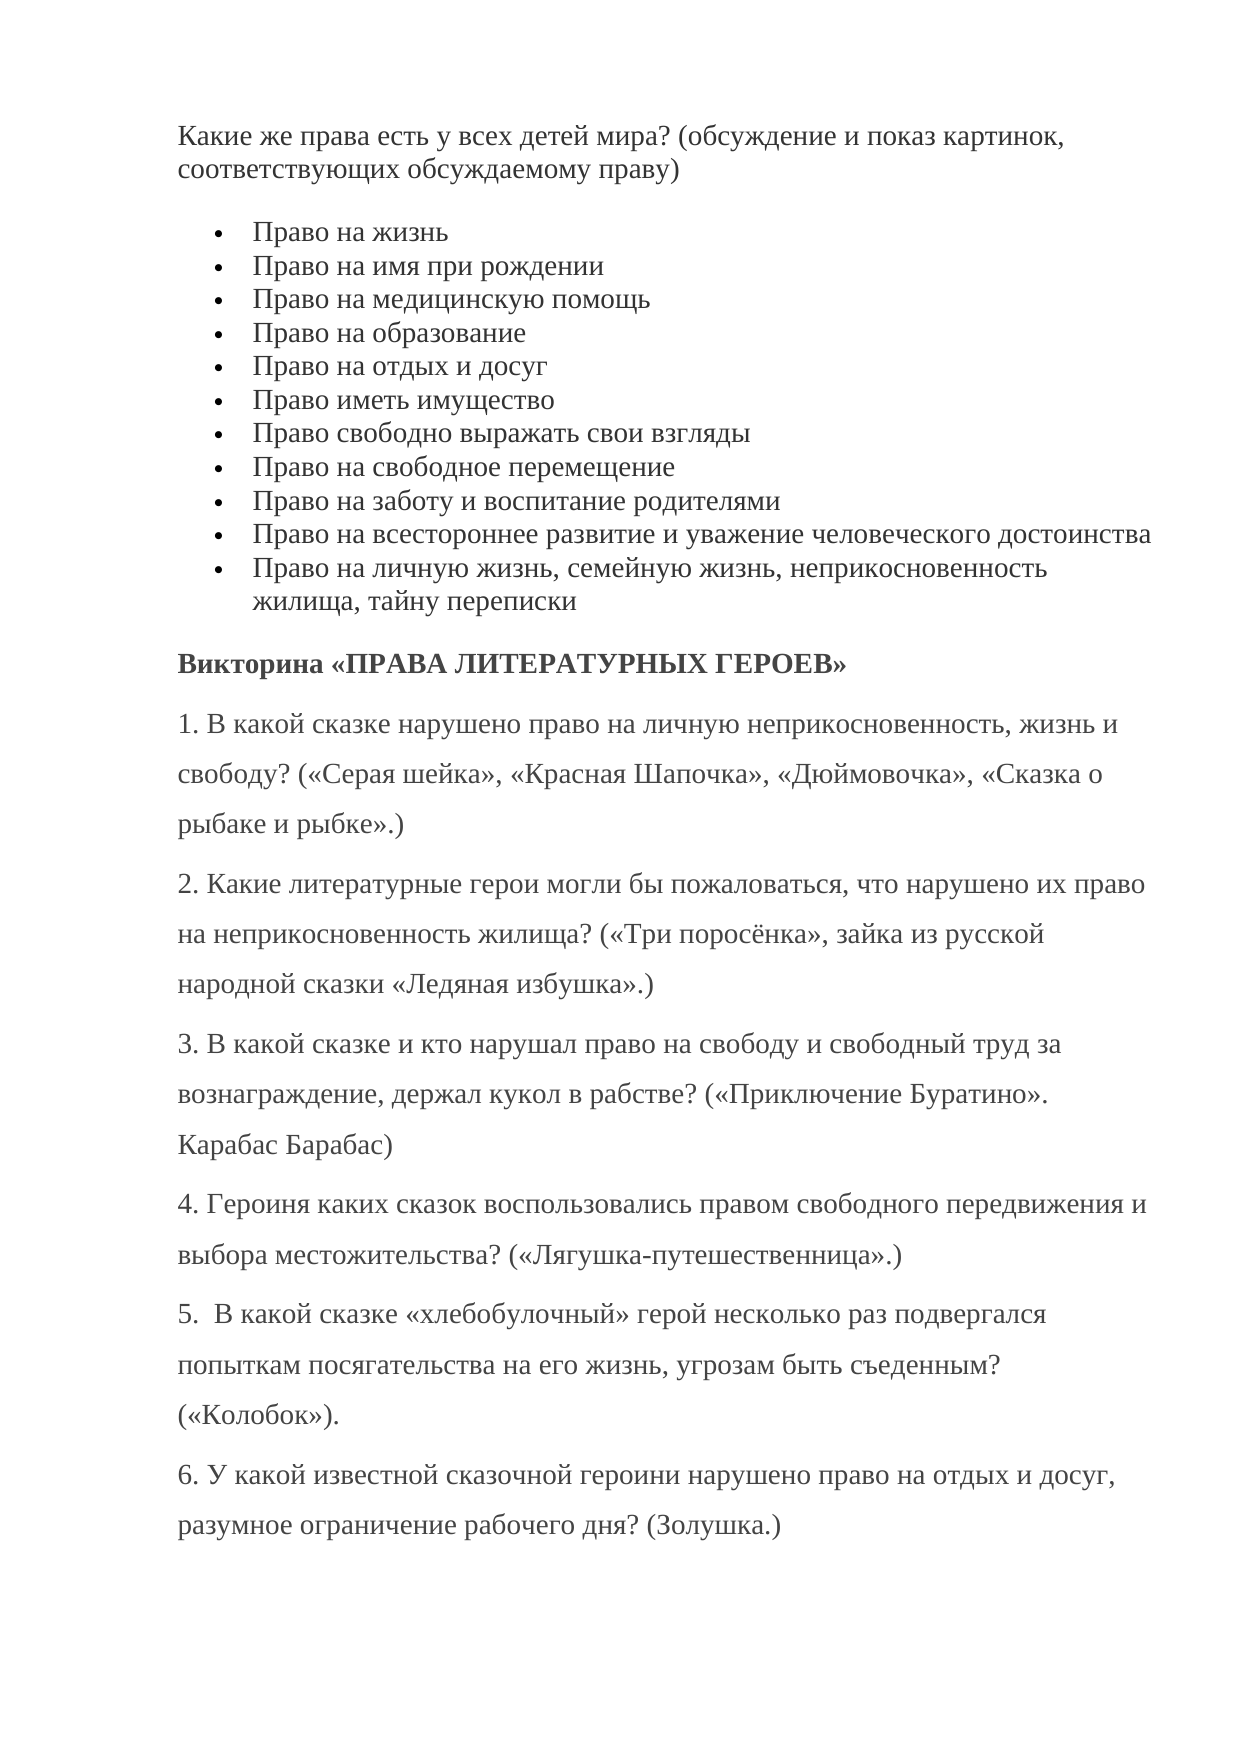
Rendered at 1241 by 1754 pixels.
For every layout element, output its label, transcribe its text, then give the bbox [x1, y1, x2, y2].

list Право на заботу и воспитание родителями [215, 483, 1152, 516]
text 2. Какие литературные герои могли бы пожаловаться, что нарушено их право на неприкосновенность жилища? («Три поросёнка», зайка из русской народной сказки «Ледяная избушка».) [177, 866, 1152, 1000]
list Право иметь имущество [215, 382, 1152, 416]
text Викторина «ПРАВА ЛИТЕРАТУРНЫХ ГЕРОЕВ» [177, 646, 1152, 679]
list Право на образование [215, 315, 1152, 348]
list Право на отдых и досуг [215, 348, 1152, 382]
list Право на личную жизнь, семейную жизнь, неприкосновенность жилища, тайну переписки [215, 550, 1152, 617]
text 6. У какой известной сказочной героини нарушено право на отдых и досуг, разумное ограничение рабочего дня? (Золушка.) [177, 1457, 1152, 1541]
text 5. В какой сказке «хлебобулочный» герой несколько раз подвергался попыткам посягательства на его жизнь, угрозам быть съеденным? («Колобок»). [177, 1297, 1152, 1431]
text Какие же права есть у всех детей мира? (обсуждение и показ картинок, соответствующих обсуждаемому праву) [177, 118, 1152, 185]
list Право на медицинскую помощь [215, 281, 1152, 315]
list Право свободно выражать свои взгляды [215, 416, 1152, 449]
text 4. Героиня каких сказок воспользовались правом свободного передвижения и выбора местожительства? («Лягушка-путешественница».) [177, 1187, 1152, 1271]
list Право на свободное перемещение [215, 449, 1152, 483]
list Право на всестороннее развитие и уважение человеческого достоинства [215, 516, 1152, 550]
list Право на имя при рождении [215, 248, 1152, 281]
text 3. В какой сказке и кто нарушал право на свободу и свободный труд за вознаграждение, держал кукол в рабстве? («Приключение Буратино». Карабас Барабас) [177, 1026, 1152, 1161]
text 1. В какой сказке нарушено право на личную неприкосновенность, жизнь и свободу? («Серая шейка», «Красная Шапочка», «Дюймовочка», «Сказка о рыбаке и рыбке».) [177, 706, 1152, 840]
list Право на жизнь [215, 214, 1152, 248]
